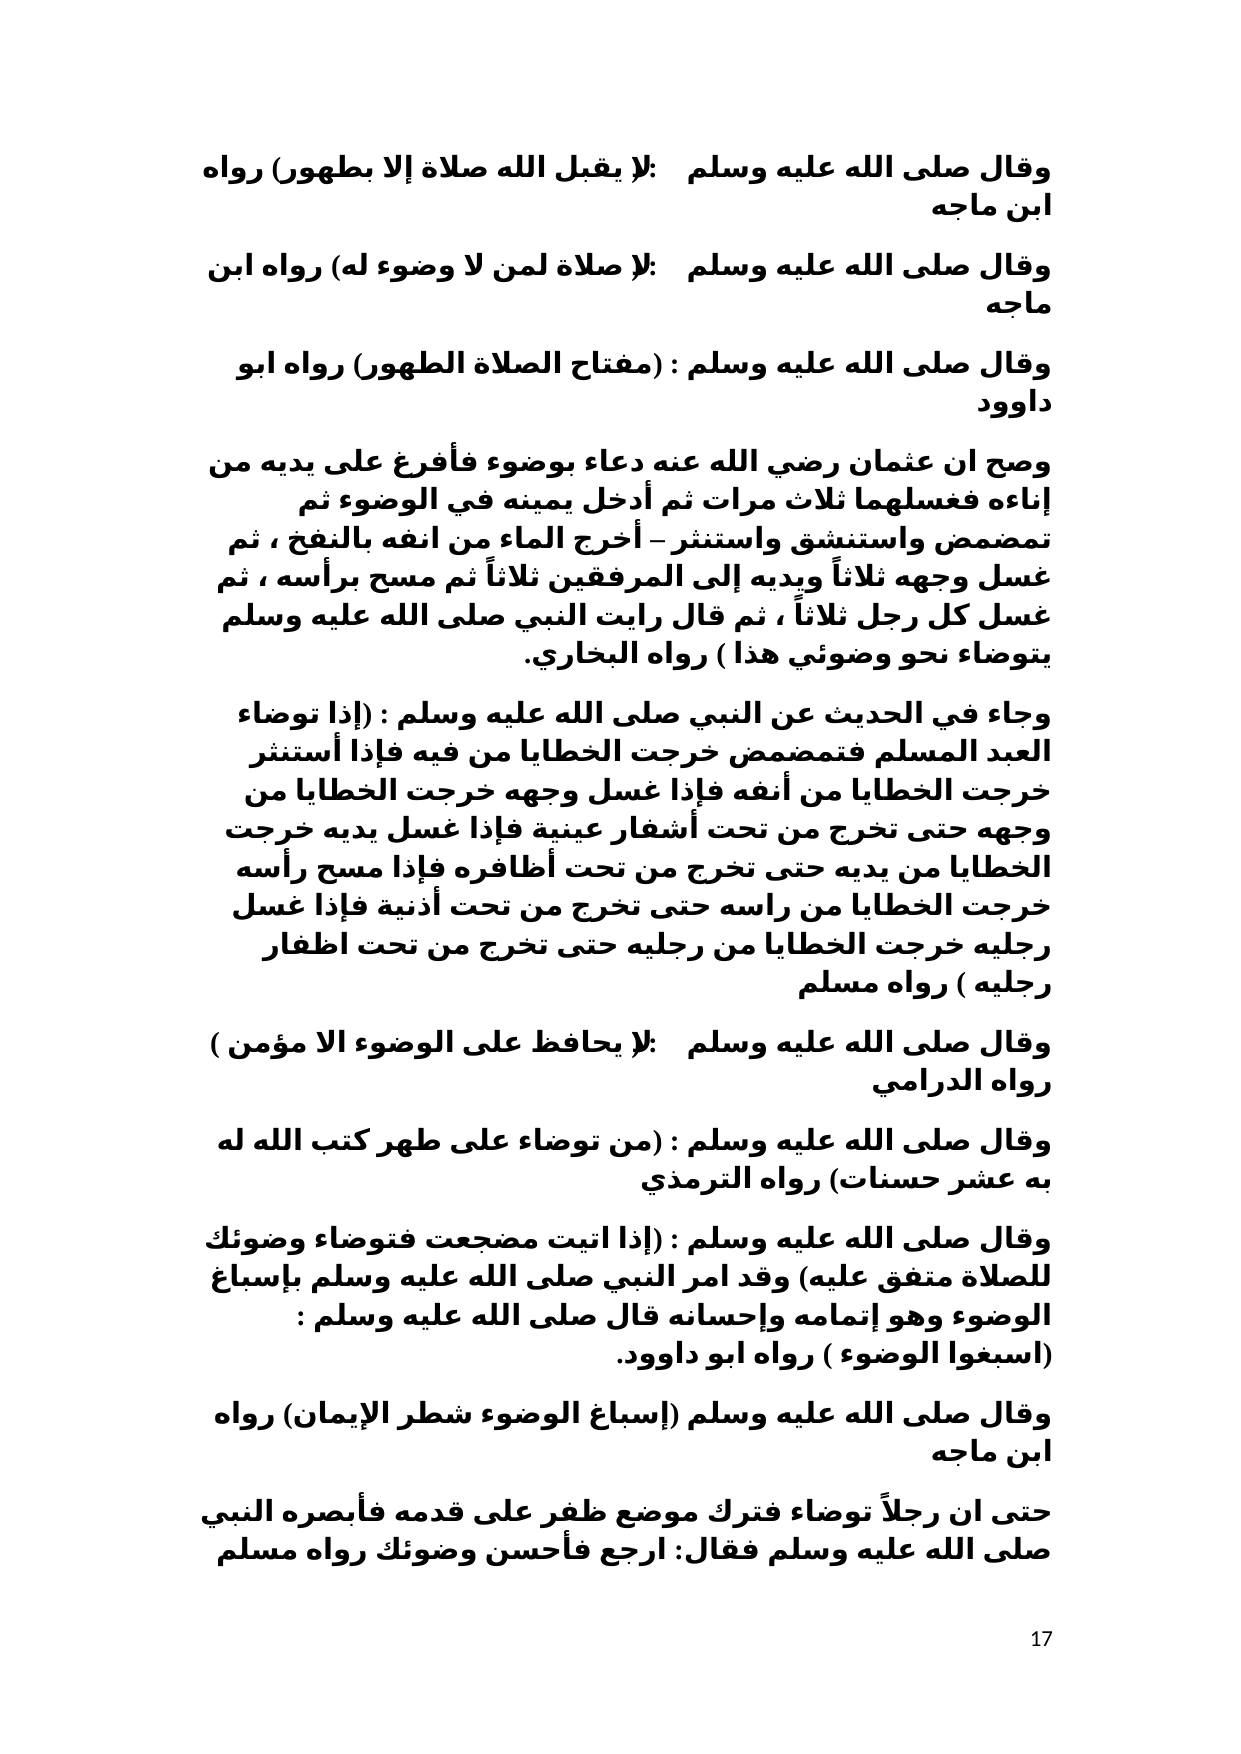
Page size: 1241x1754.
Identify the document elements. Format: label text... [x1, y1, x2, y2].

text وقال صلى الله عليه وسلم : (لا يحافظ على الوضوء الا مؤمن ) رواه الدرامي [187, 1025, 1053, 1097]
text وقال صلى الله عليه وسلم (إسباغ الوضوء شطر الإيمان) رواه ابن ماجه [187, 1396, 1053, 1468]
text وقال صلى الله عليه وسلم : (لا يقبل الله صلاة إلا بطهور) رواه ابن ماجه [187, 150, 1053, 222]
text وقال صلى الله عليه وسلم : (لا صلاة لمن لا وضوء له) رواه ابن ماجه [187, 248, 1053, 320]
text وقال صلى الله عليه وسلم : (مفتاح الصلاة الطهور) رواه ابو داوود [187, 346, 1053, 418]
text وقال صلى الله عليه وسلم : (إذا اتيت مضجعت فتوضاء وضوئك للصلاة متفق عليه) وقد امر النبي صلى الله عليه وسلم بإسباغ الوضوء وهو إتمامه وإحسانه قال صلى الله عليه وسلم : (اسبغوا الوضوء ) رواه ابو داوود. [187, 1221, 1053, 1370]
text وجاء في الحديث عن النبي صلى الله عليه وسلم : (إذا توضاء العبد المسلم فتمضمض خرجت الخطايا من فيه فإذا أستنثر خرجت الخطايا من أنفه فإذا غسل وجهه خرجت الخطايا من وجهه حتى تخرج من تحت أشفار عينية فإذا غسل يديه خرجت الخطايا من يديه حتى تخرج من تحت أظافره فإذا مسح رأسه خرجت الخطايا من راسه حتى تخرج من تحت أذنية فإذا غسل رجليه خرجت الخطايا من رجليه حتى تخرج من تحت اظفار رجليه ) رواه مسلم [187, 696, 1053, 999]
text حتى ان رجلاً توضاء فترك موضع ظفر على قدمه فأبصره النبي صلى الله عليه وسلم فقال: ارجع فأحسن وضوئك رواه مسلم [187, 1494, 1053, 1566]
text وقال صلى الله عليه وسلم : (من توضاء على طهر كتب الله له به عشر حسنات) رواه الترمذي [187, 1123, 1053, 1195]
text وصح ان عثمان رضي الله عنه دعاء بوضوء فأفرغ على يديه من إناءه فغسلهما ثلاث مرات ثم أدخل يمينه في الوضوء ثم تمضمض واستنشق واستنثر – أخرج الماء من انفه بالنفخ ، ثم غسل وجهه ثلاثاً ويديه إلى المرفقين ثلاثاً ثم مسح برأسه ، ثم غسل كل رجل ثلاثاً ، ثم قال رايت النبي صلى الله عليه وسلم يتوضاء نحو وضوئي هذا ) رواه البخاري. [187, 444, 1053, 670]
